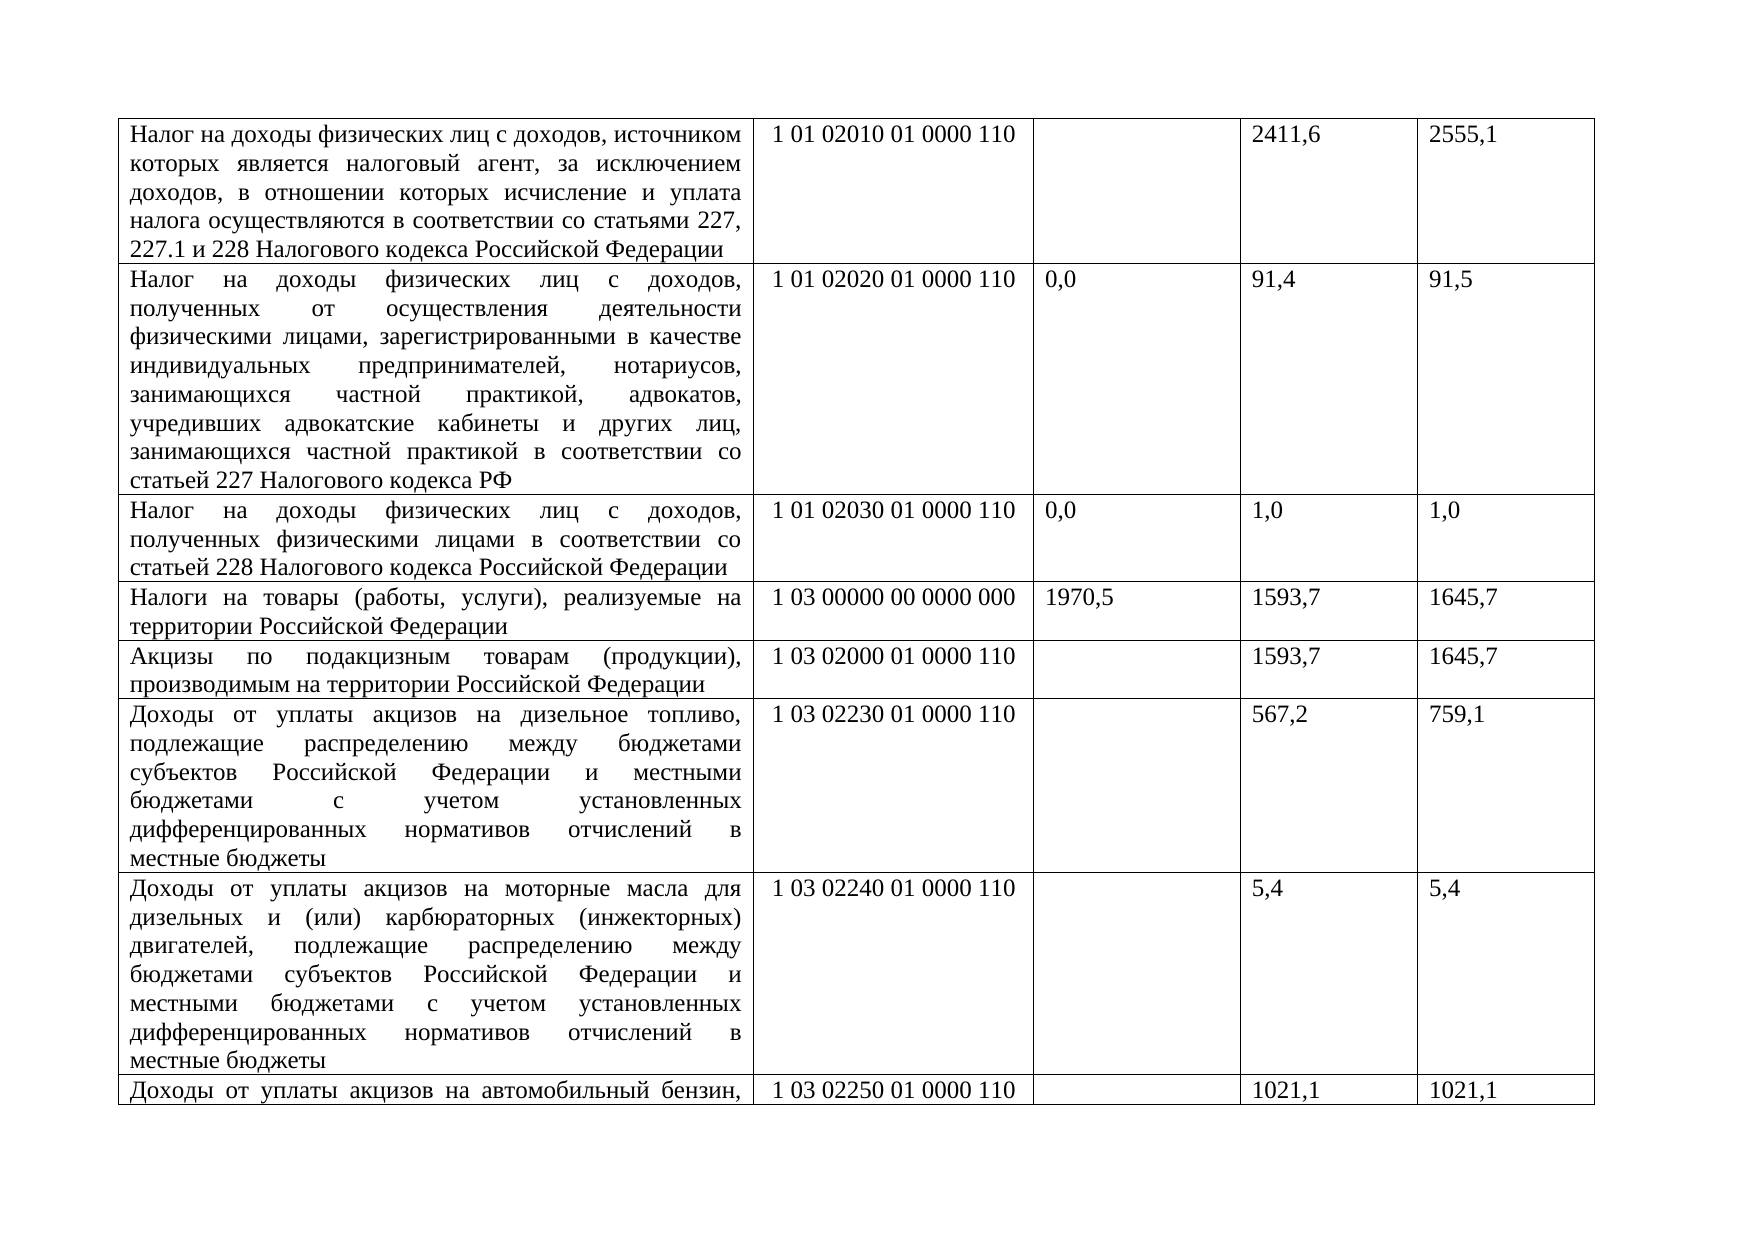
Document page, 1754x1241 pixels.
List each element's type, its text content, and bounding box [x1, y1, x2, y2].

table_cell Доходы от уплаты акцизов на дизельное топливо, подлежащие распределению между бюджетами субъектов Российской Федерации и местными бюджетами с учетом установленных дифференцированных нормативов отчислений в местные бюджеты [119, 699, 753, 872]
table_cell 1 03 02000 01 0000 110 [754, 641, 1033, 698]
table_cell 1645,7 [1418, 641, 1594, 698]
table_cell 91,4 [1241, 264, 1417, 494]
table_cell Акцизы по подакцизным товарам (продукции), производимым на территории Российской Федерации [119, 641, 753, 698]
table_cell 1 01 02030 01 0000 110 [754, 495, 1033, 581]
table_cell 2555,1 [1418, 119, 1594, 263]
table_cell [754, 1075, 1033, 1104]
table_cell 1 03 00000 00 0000 000 [754, 582, 1033, 640]
table_cell 1645,7 [1418, 582, 1594, 640]
table_cell 1593,7 [1241, 641, 1417, 698]
table_cell Налог на доходы физических лиц с доходов, полученных физическими лицами в соответствии со статьей 228 Налогового кодекса Российской Федерации [119, 495, 753, 581]
table_cell 1 03 02230 01 0000 110 [754, 699, 1033, 872]
table_cell Налоги на товары (работы, услуги), реализуемые на территории Российской Федерации [119, 582, 753, 640]
table_cell 1021,1 [1418, 1075, 1594, 1104]
table_cell 567,2 [1241, 699, 1417, 872]
table_cell 1,0 [1418, 495, 1594, 581]
table_cell 1 01 02010 01 0000 110 [754, 119, 1033, 263]
table_cell 1970,5 [1034, 582, 1240, 640]
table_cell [119, 1075, 753, 1104]
table_cell Доходы от уплаты акцизов на моторные масла для дизельных и (или) карбюраторных (инжекторных) двигателей, подлежащие распределению между бюджетами субъектов Российской Федерации и местными бюджетами с учетом установленных дифференцированных нормативов отчислений в местные бюджеты [119, 873, 753, 1074]
table_cell 1,0 [1241, 495, 1417, 581]
table_cell 1 01 02020 01 0000 110 [754, 264, 1033, 494]
table_cell 1 03 02240 01 0000 110 [754, 873, 1033, 1074]
table_cell 2411,6 [1241, 119, 1417, 263]
table_cell Налог на доходы физических лиц с доходов, источником которых является налоговый агент, за исключением доходов, в отношении которых исчисление и уплата налога осуществляются в соответствии со статьями 227, 227.1 и 228 Налогового кодекса Российской Федерации [119, 119, 753, 263]
table_cell [1034, 1075, 1240, 1104]
table_cell Налог на доходы физических лиц с доходов, полученных от осуществления деятельности физическими лицами, зарегистрированными в качестве индивидуальных предпринимателей, нотариусов, занимающихся частной практикой, адвокатов, учредивших адвокатские кабинеты и других лиц, занимающихся частной практикой в соответствии со статьей 227 Налогового кодекса РФ [119, 264, 753, 494]
table_cell 91,5 [1418, 264, 1594, 494]
table_cell [1034, 641, 1240, 698]
table_cell 0,0 [1034, 264, 1240, 494]
table_cell 5,4 [1241, 873, 1417, 1074]
table_cell [1034, 119, 1240, 263]
table_cell 1021,1 [1241, 1075, 1417, 1104]
table_cell 0,0 [1034, 495, 1240, 581]
table_cell 5,4 [1418, 873, 1594, 1074]
table_cell [1034, 699, 1240, 872]
table_cell 1593,7 [1241, 582, 1417, 640]
table_cell [1034, 873, 1240, 1074]
table_cell 759,1 [1418, 699, 1594, 872]
